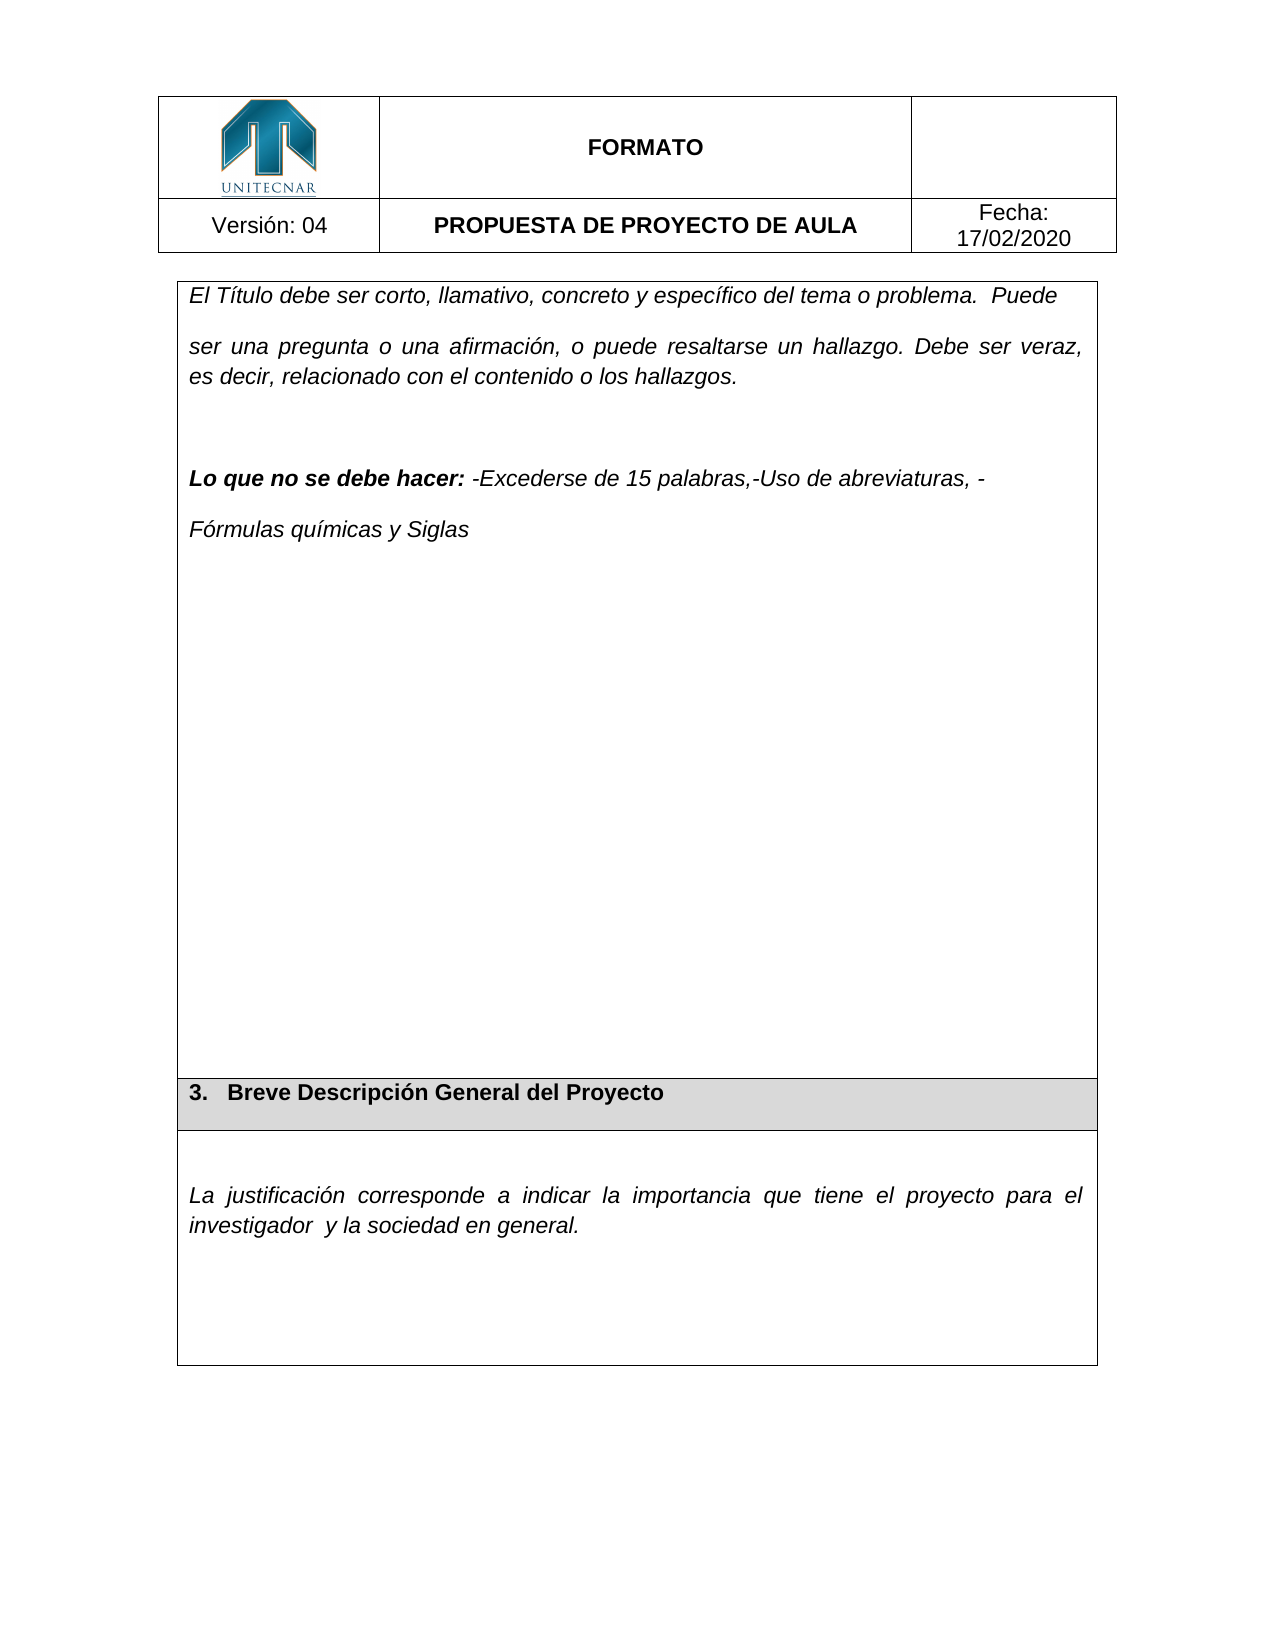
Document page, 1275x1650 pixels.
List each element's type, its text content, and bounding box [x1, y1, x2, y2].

table_cell La justificación corresponde a indicar la importancia que tiene el proyecto para el investigador y la sociedad en general. [178, 1131, 1097, 1365]
picture [217, 97, 322, 198]
table_cell 3. Breve Descripción General del Proyecto [178, 1079, 1097, 1130]
